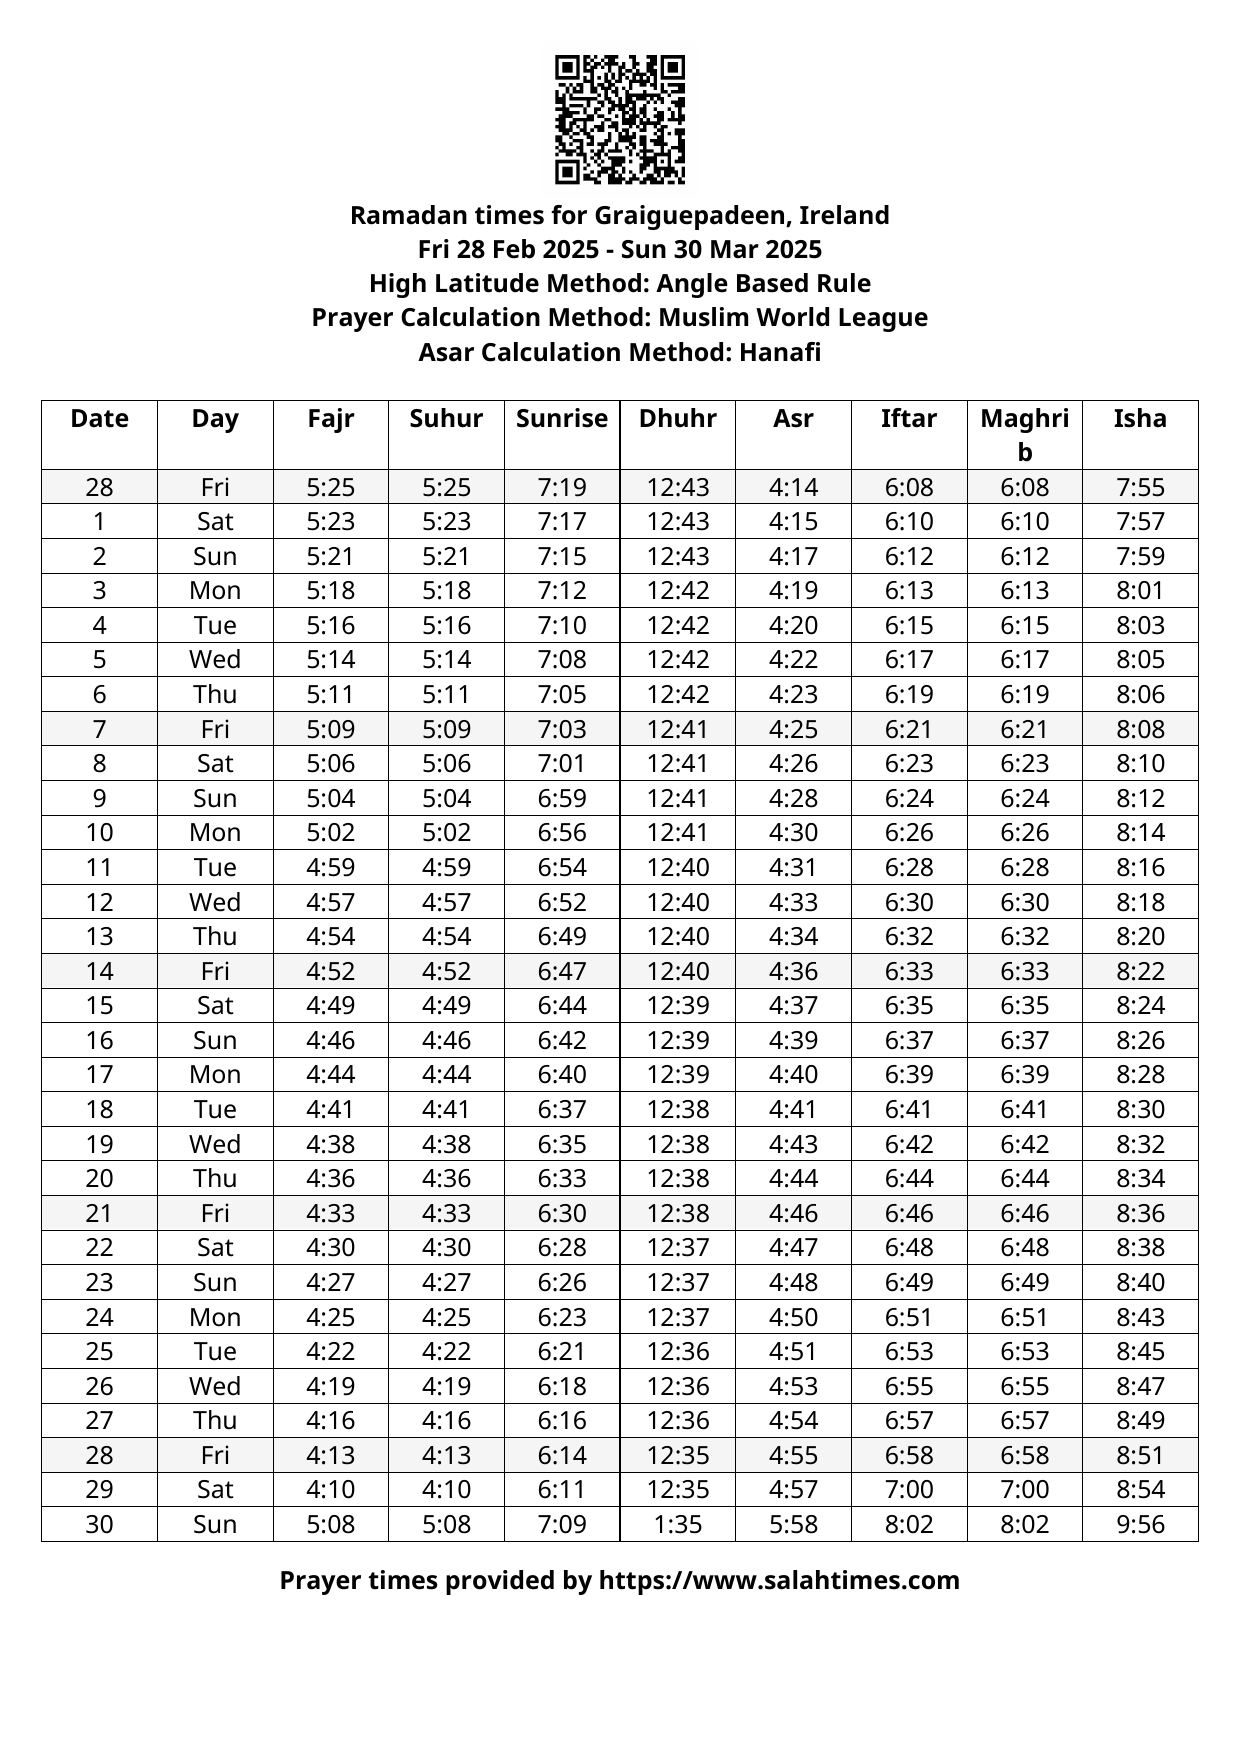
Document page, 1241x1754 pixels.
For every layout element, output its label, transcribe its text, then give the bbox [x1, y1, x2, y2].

table_cell 6:13 [968, 574, 1082, 607]
picture [542, 41, 699, 198]
table_cell 4:57 [389, 885, 504, 918]
table_cell 12:40 [621, 954, 735, 987]
table_cell 8:02 [852, 1507, 967, 1541]
table_cell Tue [158, 1334, 273, 1368]
table_cell 6:40 [505, 1058, 619, 1091]
table_cell 23 [42, 1265, 157, 1299]
table_header Asr [736, 401, 851, 469]
table_cell 6:42 [505, 1023, 619, 1057]
table_cell 12:37 [621, 1265, 735, 1299]
table_cell 4:15 [736, 504, 851, 538]
table_cell Tue [158, 850, 273, 884]
table_cell 12:39 [621, 989, 735, 1022]
table_cell Sun [158, 1023, 273, 1057]
table_header Dhuhr [621, 401, 735, 469]
table_cell 6:42 [852, 1127, 967, 1160]
table_cell 5:08 [389, 1507, 504, 1541]
table_cell 4:46 [736, 1196, 851, 1229]
table_cell 8:43 [1083, 1300, 1198, 1333]
table_cell 4 [42, 608, 157, 642]
table_cell 5:09 [389, 712, 504, 745]
table_cell 6:35 [505, 1127, 619, 1160]
table_cell 12:35 [621, 1438, 735, 1472]
table_cell 4:46 [274, 1023, 388, 1057]
table_cell 12:41 [621, 816, 735, 849]
table_cell 4:26 [736, 746, 851, 780]
table_cell 5:09 [274, 712, 388, 745]
table_header Iftar [852, 401, 967, 469]
table_cell 6:26 [852, 816, 967, 849]
table_cell 8:36 [1083, 1196, 1198, 1229]
table_cell 14 [42, 954, 157, 987]
table_cell 6:23 [505, 1300, 619, 1333]
table_cell 25 [42, 1334, 157, 1368]
table_cell 5:21 [274, 539, 388, 572]
table_cell 4:31 [736, 850, 851, 884]
table_cell 6:35 [968, 989, 1082, 1022]
table_cell 8:54 [1083, 1473, 1198, 1506]
table_cell 8:03 [1083, 608, 1198, 642]
table_cell 8:45 [1083, 1334, 1198, 1368]
table_cell 6:39 [968, 1058, 1082, 1091]
table_cell 4:33 [274, 1196, 388, 1229]
table_cell Sat [158, 1473, 273, 1506]
table_cell 6:55 [852, 1369, 967, 1402]
table_cell 12:37 [621, 1300, 735, 1333]
table_cell 6:32 [968, 919, 1082, 953]
table_cell 7:19 [505, 470, 619, 503]
table_cell 5 [42, 643, 157, 676]
table_cell 6:32 [852, 919, 967, 953]
table_cell 8:08 [1083, 712, 1198, 745]
table_cell 12:40 [621, 919, 735, 953]
table_cell 7 [42, 712, 157, 745]
table_cell Sat [158, 1231, 273, 1264]
table_cell 5:25 [389, 470, 504, 503]
table_cell 6:19 [968, 677, 1082, 711]
table_header Maghrib [968, 401, 1082, 469]
table_cell 6:14 [505, 1438, 619, 1472]
table_cell 4:20 [736, 608, 851, 642]
table_cell 6:58 [852, 1438, 967, 1472]
table_cell 6:13 [852, 574, 967, 607]
text Prayer Calculation Method: Muslim World League [42, 300, 1198, 334]
table_cell 4:23 [736, 677, 851, 711]
table_cell 5:18 [274, 574, 388, 607]
table_cell 4:46 [389, 1023, 504, 1057]
table_cell 12:41 [621, 781, 735, 814]
table_cell 6:17 [968, 643, 1082, 676]
table_cell 8:14 [1083, 816, 1198, 849]
table_cell 6:21 [968, 712, 1082, 745]
table_cell 8:01 [1083, 574, 1198, 607]
table_cell 6:55 [968, 1369, 1082, 1402]
table_cell 12:38 [621, 1092, 735, 1126]
table_cell 6:30 [968, 885, 1082, 918]
table_cell 6:49 [968, 1265, 1082, 1299]
table_cell 19 [42, 1127, 157, 1160]
table_cell 6:44 [968, 1161, 1082, 1195]
table_cell 6:24 [852, 781, 967, 814]
table_cell 6:33 [852, 954, 967, 987]
table_cell 4:27 [389, 1265, 504, 1299]
table_cell 8:16 [1083, 850, 1198, 884]
table_cell 4:17 [736, 539, 851, 572]
table_cell 3 [42, 574, 157, 607]
table_cell 6:48 [968, 1231, 1082, 1264]
table_cell 5:58 [736, 1507, 851, 1541]
table_cell 6:26 [505, 1265, 619, 1299]
table_cell 6:33 [968, 954, 1082, 987]
table_cell 13 [42, 919, 157, 953]
table_cell 6:18 [505, 1369, 619, 1402]
table_cell 12:39 [621, 1058, 735, 1091]
table_cell 8:05 [1083, 643, 1198, 676]
table_cell 4:19 [389, 1369, 504, 1402]
table_cell 4:54 [389, 919, 504, 953]
table_cell 5:23 [389, 504, 504, 538]
table_cell 4:41 [736, 1092, 851, 1126]
table_cell 6:41 [968, 1092, 1082, 1126]
table_cell 12:38 [621, 1196, 735, 1229]
table_cell 4:43 [736, 1127, 851, 1160]
table_cell 10 [42, 816, 157, 849]
table_cell 8:40 [1083, 1265, 1198, 1299]
table_cell 7:00 [852, 1473, 967, 1506]
table_cell 5:14 [389, 643, 504, 676]
table_cell 12:42 [621, 677, 735, 711]
table_cell 6:37 [505, 1092, 619, 1126]
table_cell 8:20 [1083, 919, 1198, 953]
table_cell 7:17 [505, 504, 619, 538]
table_cell 5:14 [274, 643, 388, 676]
table_cell 6:49 [505, 919, 619, 953]
table_cell 6:35 [852, 989, 967, 1022]
table_cell Wed [158, 643, 273, 676]
table_cell 6:24 [968, 781, 1082, 814]
table_cell Tue [158, 608, 273, 642]
text Fri 28 Feb 2025 - Sun 30 Mar 2025 [42, 232, 1198, 266]
table_cell 4:28 [736, 781, 851, 814]
table_cell 6:16 [505, 1404, 619, 1437]
table_cell 4:49 [274, 989, 388, 1022]
table_cell 8:26 [1083, 1023, 1198, 1057]
table_cell 26 [42, 1369, 157, 1402]
table_cell 12:43 [621, 504, 735, 538]
table_cell 11 [42, 850, 157, 884]
table_cell 24 [42, 1300, 157, 1333]
table_cell 4:57 [736, 1473, 851, 1506]
table_header Suhur [389, 401, 504, 469]
table_cell Fri [158, 1438, 273, 1472]
table_cell 6:51 [968, 1300, 1082, 1333]
table_cell 28 [42, 470, 157, 503]
table_cell 7:15 [505, 539, 619, 572]
table_cell 12:38 [621, 1161, 735, 1195]
table_cell Mon [158, 1300, 273, 1333]
table_cell 9 [42, 781, 157, 814]
table_cell 12:37 [621, 1231, 735, 1264]
table_cell 5:02 [389, 816, 504, 849]
text Ramadan times for Graiguepadeen, Ireland [42, 198, 1198, 232]
table_cell 8:30 [1083, 1092, 1198, 1126]
table_header Date [42, 401, 157, 469]
table_cell 21 [42, 1196, 157, 1229]
table_cell 12:41 [621, 712, 735, 745]
table_cell 6 [42, 677, 157, 711]
table_cell 8:02 [968, 1507, 1082, 1541]
table_cell 6:23 [852, 746, 967, 780]
table_cell 2 [42, 539, 157, 572]
table_cell 6:15 [852, 608, 967, 642]
table_cell 5:25 [274, 470, 388, 503]
table_cell 6:21 [505, 1334, 619, 1368]
table_cell 5:18 [389, 574, 504, 607]
table_cell 28 [42, 1438, 157, 1472]
table_cell 6:37 [968, 1023, 1082, 1057]
table_cell Fri [158, 470, 273, 503]
table_cell 12:40 [621, 885, 735, 918]
table_cell 4:13 [389, 1438, 504, 1472]
table_cell 1:35 [621, 1507, 735, 1541]
text Asar Calculation Method: Hanafi [42, 334, 1198, 368]
table_cell 6:23 [968, 746, 1082, 780]
table_cell 6:51 [852, 1300, 967, 1333]
table_cell 6:39 [852, 1058, 967, 1091]
table_cell 12:42 [621, 643, 735, 676]
table_cell Mon [158, 1058, 273, 1091]
table_cell 4:48 [736, 1265, 851, 1299]
table_cell 12:43 [621, 539, 735, 572]
table_cell 4:53 [736, 1369, 851, 1402]
table_cell 4:22 [389, 1334, 504, 1368]
table_cell 4:25 [389, 1300, 504, 1333]
table_cell 4:30 [736, 816, 851, 849]
table_cell 6:46 [968, 1196, 1082, 1229]
table_cell 4:22 [274, 1334, 388, 1368]
table_cell Mon [158, 574, 273, 607]
table_cell 6:21 [852, 712, 967, 745]
table_cell 4:16 [389, 1404, 504, 1437]
table_cell 5:21 [389, 539, 504, 572]
table_cell Sun [158, 781, 273, 814]
table_cell 6:57 [968, 1404, 1082, 1437]
table_cell Fri [158, 954, 273, 987]
table_cell 6:37 [852, 1023, 967, 1057]
table_cell 4:25 [736, 712, 851, 745]
table_cell 8:18 [1083, 885, 1198, 918]
table_cell 8:51 [1083, 1438, 1198, 1472]
table_cell 5:16 [389, 608, 504, 642]
table_cell 6:19 [852, 677, 967, 711]
table_cell 12:41 [621, 746, 735, 780]
table_cell 4:34 [736, 919, 851, 953]
table_cell 5:06 [274, 746, 388, 780]
table_cell 4:36 [736, 954, 851, 987]
table_cell 4:44 [274, 1058, 388, 1091]
table_cell 6:44 [852, 1161, 967, 1195]
table_cell 4:59 [274, 850, 388, 884]
table_cell 6:12 [968, 539, 1082, 572]
table_cell 8:28 [1083, 1058, 1198, 1091]
table_cell 6:30 [505, 1196, 619, 1229]
table_cell 7:57 [1083, 504, 1198, 538]
table_cell 6:26 [968, 816, 1082, 849]
table_header Fajr [274, 401, 388, 469]
table_cell Sat [158, 989, 273, 1022]
table_cell 5:23 [274, 504, 388, 538]
table_cell 4:25 [274, 1300, 388, 1333]
table_cell 4:27 [274, 1265, 388, 1299]
table_cell 8:10 [1083, 746, 1198, 780]
table_cell 6:48 [852, 1231, 967, 1264]
table_cell 12 [42, 885, 157, 918]
table_cell 8:24 [1083, 989, 1198, 1022]
table_cell 6:28 [968, 850, 1082, 884]
text Prayer times provided by https://www.salahtimes.com [42, 1563, 1198, 1597]
table_cell 29 [42, 1473, 157, 1506]
table_cell 6:58 [968, 1438, 1082, 1472]
table_cell 8:32 [1083, 1127, 1198, 1160]
table_cell 5:11 [274, 677, 388, 711]
table_cell 4:14 [736, 470, 851, 503]
text High Latitude Method: Angle Based Rule [42, 266, 1198, 300]
table_cell 6:41 [852, 1092, 967, 1126]
table_cell 4:16 [274, 1404, 388, 1437]
table_cell 30 [42, 1507, 157, 1541]
table_cell Thu [158, 919, 273, 953]
table_cell 4:59 [389, 850, 504, 884]
table_cell 4:38 [389, 1127, 504, 1160]
table_cell 7:01 [505, 746, 619, 780]
table_cell 27 [42, 1404, 157, 1437]
table_cell 6:30 [852, 885, 967, 918]
table_cell 12:42 [621, 574, 735, 607]
table_cell 12:42 [621, 608, 735, 642]
table_header Day [158, 401, 273, 469]
table_cell 12:35 [621, 1473, 735, 1506]
table_cell 20 [42, 1161, 157, 1195]
table_cell 6:08 [968, 470, 1082, 503]
table_cell 5:08 [274, 1507, 388, 1541]
table_cell 8:34 [1083, 1161, 1198, 1195]
table_cell 12:39 [621, 1023, 735, 1057]
table_cell 4:38 [274, 1127, 388, 1160]
table_cell Fri [158, 712, 273, 745]
table_cell 12:40 [621, 850, 735, 884]
table_cell 6:15 [968, 608, 1082, 642]
table_cell 6:59 [505, 781, 619, 814]
table_cell 7:00 [968, 1473, 1082, 1506]
table_cell 4:33 [389, 1196, 504, 1229]
table_cell 4:52 [274, 954, 388, 987]
table_cell 12:36 [621, 1404, 735, 1437]
table_cell 4:22 [736, 643, 851, 676]
table_cell 17 [42, 1058, 157, 1091]
table_cell 4:19 [274, 1369, 388, 1402]
table_cell 5:04 [274, 781, 388, 814]
table_cell 6:47 [505, 954, 619, 987]
table_cell 4:19 [736, 574, 851, 607]
table_header Isha [1083, 401, 1198, 469]
table_cell 12:36 [621, 1334, 735, 1368]
table_cell 4:41 [389, 1092, 504, 1126]
table_cell 6:44 [505, 989, 619, 1022]
table_cell 4:52 [389, 954, 504, 987]
table_cell 12:43 [621, 470, 735, 503]
table_cell 4:54 [736, 1404, 851, 1437]
table_cell 4:55 [736, 1438, 851, 1472]
table_cell 8:49 [1083, 1404, 1198, 1437]
table_cell 12:38 [621, 1127, 735, 1160]
table_cell Thu [158, 1404, 273, 1437]
table_cell 6:42 [968, 1127, 1082, 1160]
table_cell Sun [158, 539, 273, 572]
table_cell 4:50 [736, 1300, 851, 1333]
table_cell Tue [158, 1092, 273, 1126]
table_cell 9:56 [1083, 1507, 1198, 1541]
table_cell 5:11 [389, 677, 504, 711]
table_cell 6:17 [852, 643, 967, 676]
table_cell 7:09 [505, 1507, 619, 1541]
table_cell 4:41 [274, 1092, 388, 1126]
table_cell 5:16 [274, 608, 388, 642]
table_cell 8:22 [1083, 954, 1198, 987]
table_cell Thu [158, 677, 273, 711]
table_cell 7:03 [505, 712, 619, 745]
table_cell 6:46 [852, 1196, 967, 1229]
table_cell 4:13 [274, 1438, 388, 1472]
table_cell 6:52 [505, 885, 619, 918]
table_cell Wed [158, 885, 273, 918]
table_cell Sat [158, 746, 273, 780]
table_cell 6:53 [852, 1334, 967, 1368]
table_cell 6:12 [852, 539, 967, 572]
table_cell 5:04 [389, 781, 504, 814]
table_cell 4:49 [389, 989, 504, 1022]
table_cell Wed [158, 1127, 273, 1160]
table_cell 6:11 [505, 1473, 619, 1506]
table_cell 4:36 [274, 1161, 388, 1195]
table_cell 16 [42, 1023, 157, 1057]
table_cell 5:06 [389, 746, 504, 780]
table_cell 4:44 [389, 1058, 504, 1091]
table_cell 4:44 [736, 1161, 851, 1195]
table_cell 6:28 [505, 1231, 619, 1264]
table_cell 4:33 [736, 885, 851, 918]
table_cell 6:08 [852, 470, 967, 503]
table_cell 4:40 [736, 1058, 851, 1091]
table_cell 4:39 [736, 1023, 851, 1057]
table_cell 4:54 [274, 919, 388, 953]
table_cell 12:36 [621, 1369, 735, 1402]
table_cell 6:57 [852, 1404, 967, 1437]
table_cell 4:10 [389, 1473, 504, 1506]
table_cell 7:08 [505, 643, 619, 676]
table_cell 6:10 [852, 504, 967, 538]
table_cell 4:30 [389, 1231, 504, 1264]
table_cell 8:12 [1083, 781, 1198, 814]
table_cell 8:38 [1083, 1231, 1198, 1264]
table_cell 6:33 [505, 1161, 619, 1195]
table_cell 7:10 [505, 608, 619, 642]
table_cell 8:06 [1083, 677, 1198, 711]
table_cell Fri [158, 1196, 273, 1229]
table_cell 4:37 [736, 989, 851, 1022]
table_cell Sun [158, 1265, 273, 1299]
table_cell 7:12 [505, 574, 619, 607]
table_cell Thu [158, 1161, 273, 1195]
table_cell 4:57 [274, 885, 388, 918]
table_cell 4:36 [389, 1161, 504, 1195]
table_cell 5:02 [274, 816, 388, 849]
table_cell 6:56 [505, 816, 619, 849]
table_cell 7:05 [505, 677, 619, 711]
table_cell 22 [42, 1231, 157, 1264]
table_cell 18 [42, 1092, 157, 1126]
table_cell 4:10 [274, 1473, 388, 1506]
table_cell Mon [158, 816, 273, 849]
table_cell 6:28 [852, 850, 967, 884]
table_cell 4:47 [736, 1231, 851, 1264]
table_cell Sat [158, 504, 273, 538]
table_cell 7:55 [1083, 470, 1198, 503]
table_cell Wed [158, 1369, 273, 1402]
table_cell 6:49 [852, 1265, 967, 1299]
table_cell 4:51 [736, 1334, 851, 1368]
table_cell 15 [42, 989, 157, 1022]
table_cell 7:59 [1083, 539, 1198, 572]
table_cell 4:30 [274, 1231, 388, 1264]
table_cell 1 [42, 504, 157, 538]
table_cell 6:53 [968, 1334, 1082, 1368]
table_cell Sun [158, 1507, 273, 1541]
table_cell 6:54 [505, 850, 619, 884]
table_cell 8 [42, 746, 157, 780]
table_cell 8:47 [1083, 1369, 1198, 1402]
table_cell 6:10 [968, 504, 1082, 538]
table_header Sunrise [505, 401, 619, 469]
